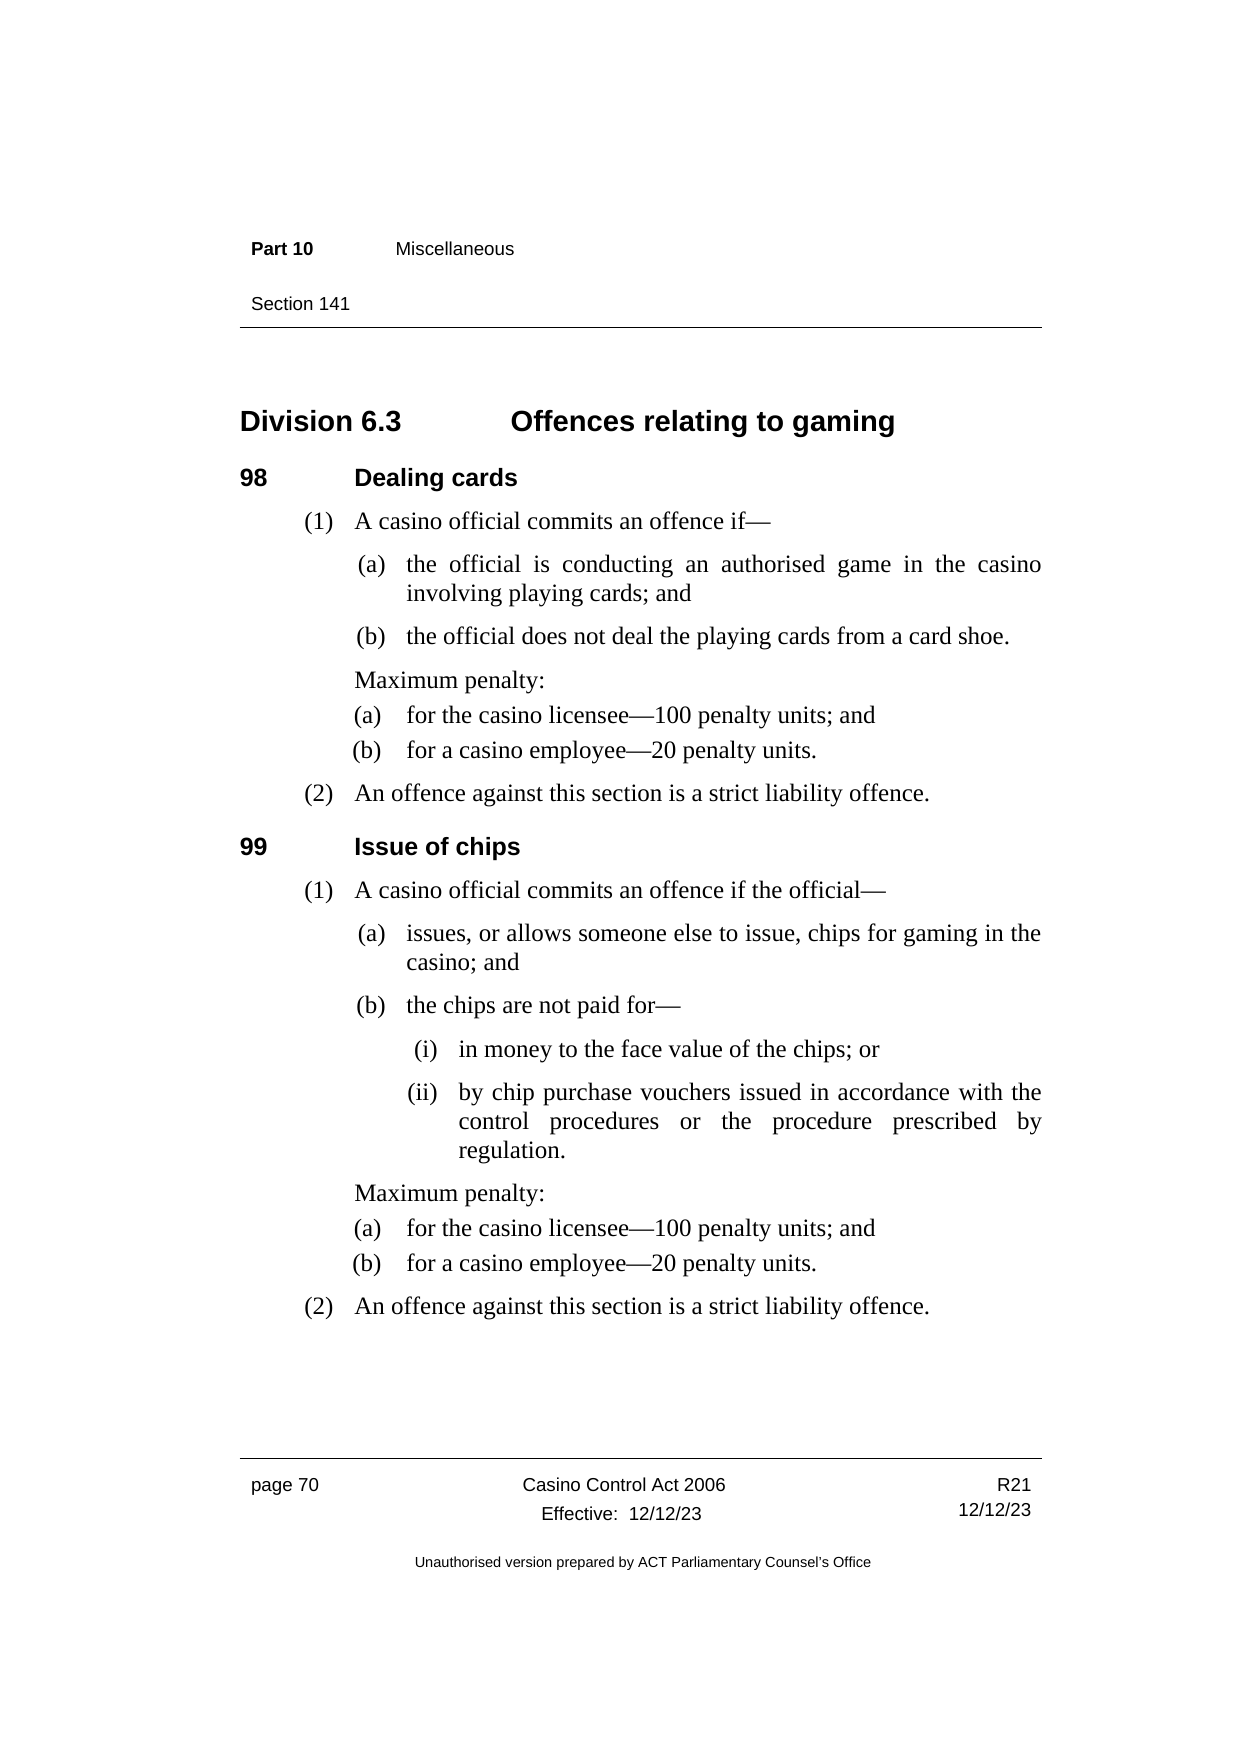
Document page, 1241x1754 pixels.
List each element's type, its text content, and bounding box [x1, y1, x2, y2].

text (a) issues, or allows someone else to issue, chips for gaming in the casino; and [239, 918, 1042, 976]
text 99 Issue of chips [239, 832, 1042, 861]
text (2) An offence against this section is a strict liability offence. [239, 778, 1042, 807]
text Maximum penalty: [354, 665, 1042, 693]
text (i) in money to the face value of the chips; or [239, 1034, 1042, 1063]
text Maximum penalty: [354, 1178, 1042, 1207]
text (a) for the casino licensee—100 penalty units; and [239, 1213, 1042, 1242]
text Division 6.3 Offences relating to gaming [239, 404, 1042, 438]
text (a) for the casino licensee—100 penalty units; and [239, 700, 1042, 728]
text (1) A casino official commits an offence if— [239, 506, 1042, 535]
text (b) the official does not deal the playing cards from a card shoe. [239, 621, 1042, 650]
text 98 Dealing cards [239, 463, 1042, 491]
text (1) A casino official commits an offence if the official— [239, 875, 1042, 904]
text (2) An offence against this section is a strict liability offence. [239, 1291, 1042, 1320]
text (b) for a casino employee—20 penalty units. [239, 1248, 1042, 1277]
text (a) the official is conducting an authorised game in the casino involving playing cards; and [239, 549, 1042, 607]
text (b) for a casino employee—20 penalty units. [239, 735, 1042, 763]
text (ii) by chip purchase vouchers issued in accordance with the control procedures or the procedure prescribed by regulation. [239, 1077, 1042, 1163]
text (b) the chips are not paid for— [239, 991, 1042, 1019]
